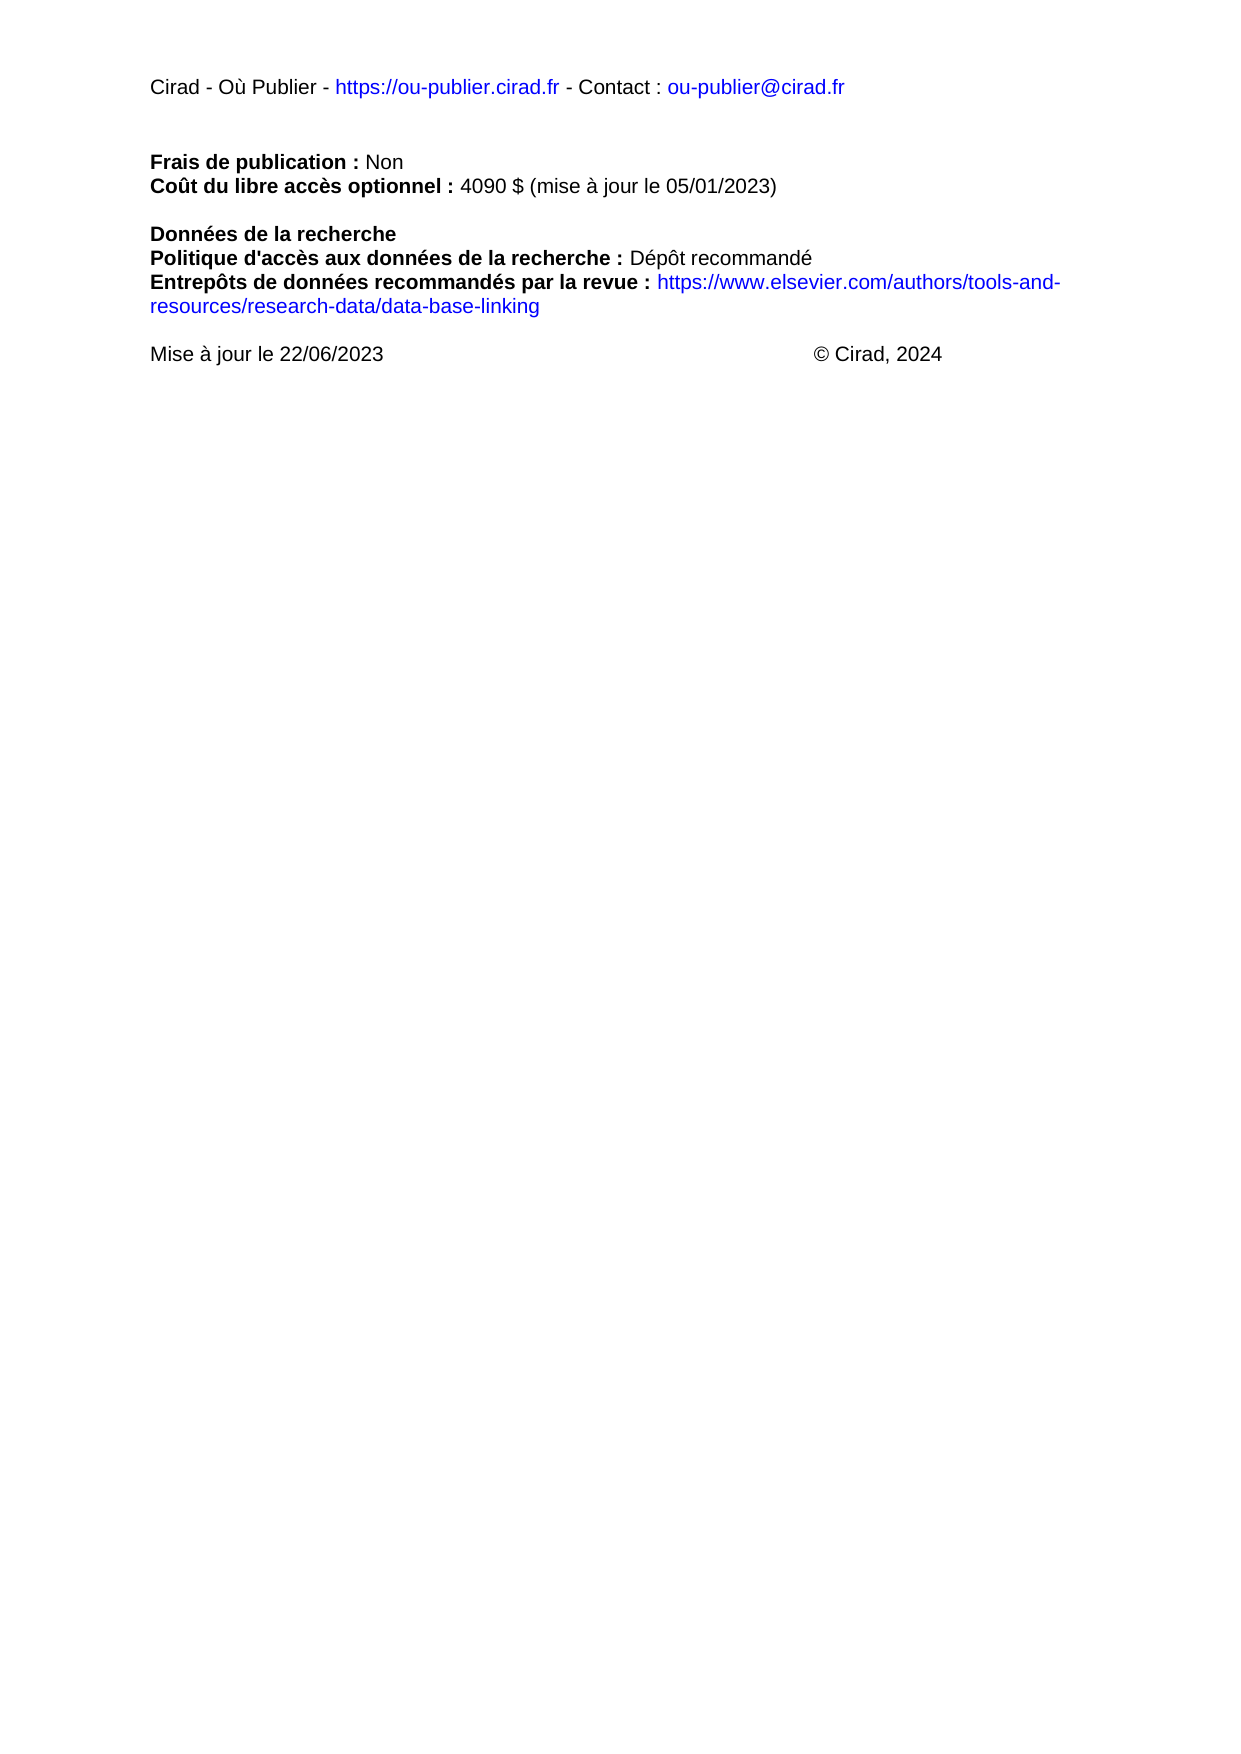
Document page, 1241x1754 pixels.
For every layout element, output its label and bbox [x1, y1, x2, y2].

text [150, 150, 1090, 366]
